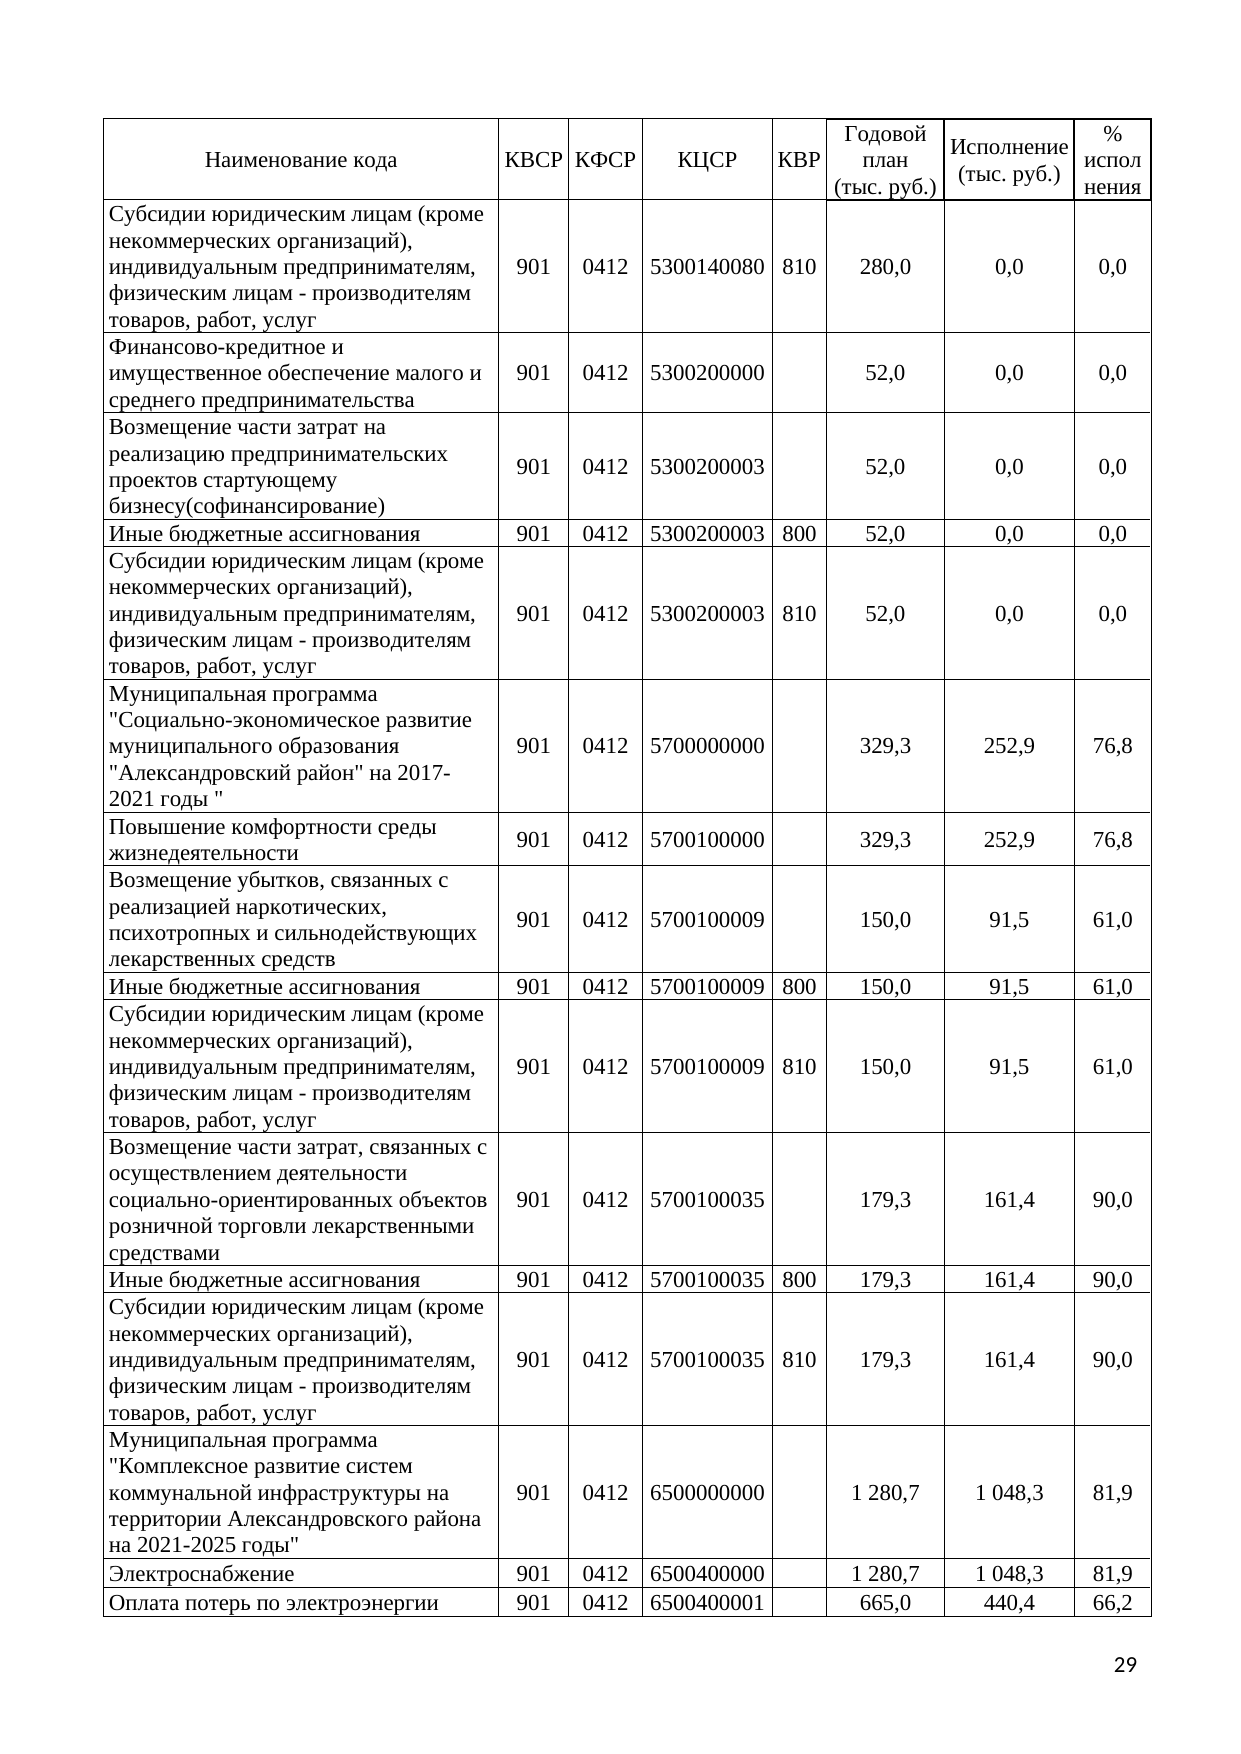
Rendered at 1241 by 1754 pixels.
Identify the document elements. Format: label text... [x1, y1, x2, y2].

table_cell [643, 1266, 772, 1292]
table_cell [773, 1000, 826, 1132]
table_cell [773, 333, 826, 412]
table_header Наименование кода [104, 119, 498, 199]
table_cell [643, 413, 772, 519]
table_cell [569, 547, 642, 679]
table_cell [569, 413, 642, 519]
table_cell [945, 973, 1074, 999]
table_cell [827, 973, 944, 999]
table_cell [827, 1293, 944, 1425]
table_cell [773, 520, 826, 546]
table_header КЦСР [643, 119, 772, 199]
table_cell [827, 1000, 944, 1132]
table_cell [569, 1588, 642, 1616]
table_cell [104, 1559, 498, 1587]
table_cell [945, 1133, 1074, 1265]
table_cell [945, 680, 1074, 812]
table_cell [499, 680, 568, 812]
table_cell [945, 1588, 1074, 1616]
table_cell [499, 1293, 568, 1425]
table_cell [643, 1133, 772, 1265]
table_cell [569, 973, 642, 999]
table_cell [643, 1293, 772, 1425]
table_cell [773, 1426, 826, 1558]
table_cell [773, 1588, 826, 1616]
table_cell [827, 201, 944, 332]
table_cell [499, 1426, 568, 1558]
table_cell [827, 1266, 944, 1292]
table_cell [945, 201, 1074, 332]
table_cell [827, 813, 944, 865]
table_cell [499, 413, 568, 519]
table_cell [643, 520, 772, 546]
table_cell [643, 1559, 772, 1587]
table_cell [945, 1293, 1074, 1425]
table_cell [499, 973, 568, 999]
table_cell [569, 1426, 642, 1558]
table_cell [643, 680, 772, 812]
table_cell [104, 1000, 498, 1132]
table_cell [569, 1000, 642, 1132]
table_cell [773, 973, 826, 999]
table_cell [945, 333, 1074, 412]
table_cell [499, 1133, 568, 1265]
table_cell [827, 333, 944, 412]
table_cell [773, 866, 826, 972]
table_header КФСР [569, 119, 642, 199]
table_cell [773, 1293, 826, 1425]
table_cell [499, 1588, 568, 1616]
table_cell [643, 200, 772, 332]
table_header Исполнение (тыс. руб.) [945, 120, 1073, 199]
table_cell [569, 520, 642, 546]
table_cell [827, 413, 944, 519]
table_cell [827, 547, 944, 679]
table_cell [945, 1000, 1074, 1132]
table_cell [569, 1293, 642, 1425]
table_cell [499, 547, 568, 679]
table_header Годовой план (тыс. руб.) [827, 120, 943, 199]
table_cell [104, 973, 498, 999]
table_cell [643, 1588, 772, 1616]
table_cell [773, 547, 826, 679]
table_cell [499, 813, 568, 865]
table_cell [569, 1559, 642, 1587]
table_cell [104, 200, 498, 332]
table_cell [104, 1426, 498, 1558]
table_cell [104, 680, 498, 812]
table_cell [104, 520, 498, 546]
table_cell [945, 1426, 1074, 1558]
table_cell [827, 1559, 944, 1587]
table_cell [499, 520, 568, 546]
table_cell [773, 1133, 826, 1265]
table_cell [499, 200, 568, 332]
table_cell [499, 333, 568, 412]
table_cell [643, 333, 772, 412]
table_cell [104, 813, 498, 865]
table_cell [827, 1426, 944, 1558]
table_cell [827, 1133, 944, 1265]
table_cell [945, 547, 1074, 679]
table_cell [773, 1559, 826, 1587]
table_header КВР [773, 119, 826, 199]
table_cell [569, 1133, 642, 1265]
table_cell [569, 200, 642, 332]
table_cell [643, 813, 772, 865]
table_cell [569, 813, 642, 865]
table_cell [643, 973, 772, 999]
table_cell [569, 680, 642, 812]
table_header % исполнения [1075, 120, 1150, 199]
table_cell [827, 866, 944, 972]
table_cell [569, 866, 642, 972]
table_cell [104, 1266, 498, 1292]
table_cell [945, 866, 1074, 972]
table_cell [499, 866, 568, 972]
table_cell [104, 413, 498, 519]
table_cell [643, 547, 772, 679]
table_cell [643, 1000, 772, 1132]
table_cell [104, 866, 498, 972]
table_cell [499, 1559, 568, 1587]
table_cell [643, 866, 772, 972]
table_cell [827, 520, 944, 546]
table_header КВСР [499, 119, 568, 199]
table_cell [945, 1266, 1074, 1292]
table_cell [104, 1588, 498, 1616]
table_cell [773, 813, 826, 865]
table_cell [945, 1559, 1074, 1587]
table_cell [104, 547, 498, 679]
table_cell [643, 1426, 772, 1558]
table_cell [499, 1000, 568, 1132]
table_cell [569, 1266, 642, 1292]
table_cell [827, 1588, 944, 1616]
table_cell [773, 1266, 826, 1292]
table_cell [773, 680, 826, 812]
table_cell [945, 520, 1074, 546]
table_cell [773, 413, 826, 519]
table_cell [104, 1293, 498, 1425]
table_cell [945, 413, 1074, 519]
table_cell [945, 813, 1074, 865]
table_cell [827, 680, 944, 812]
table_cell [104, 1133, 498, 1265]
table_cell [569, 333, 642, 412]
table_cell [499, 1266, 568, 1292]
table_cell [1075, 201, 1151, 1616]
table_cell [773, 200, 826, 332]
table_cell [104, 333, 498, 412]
